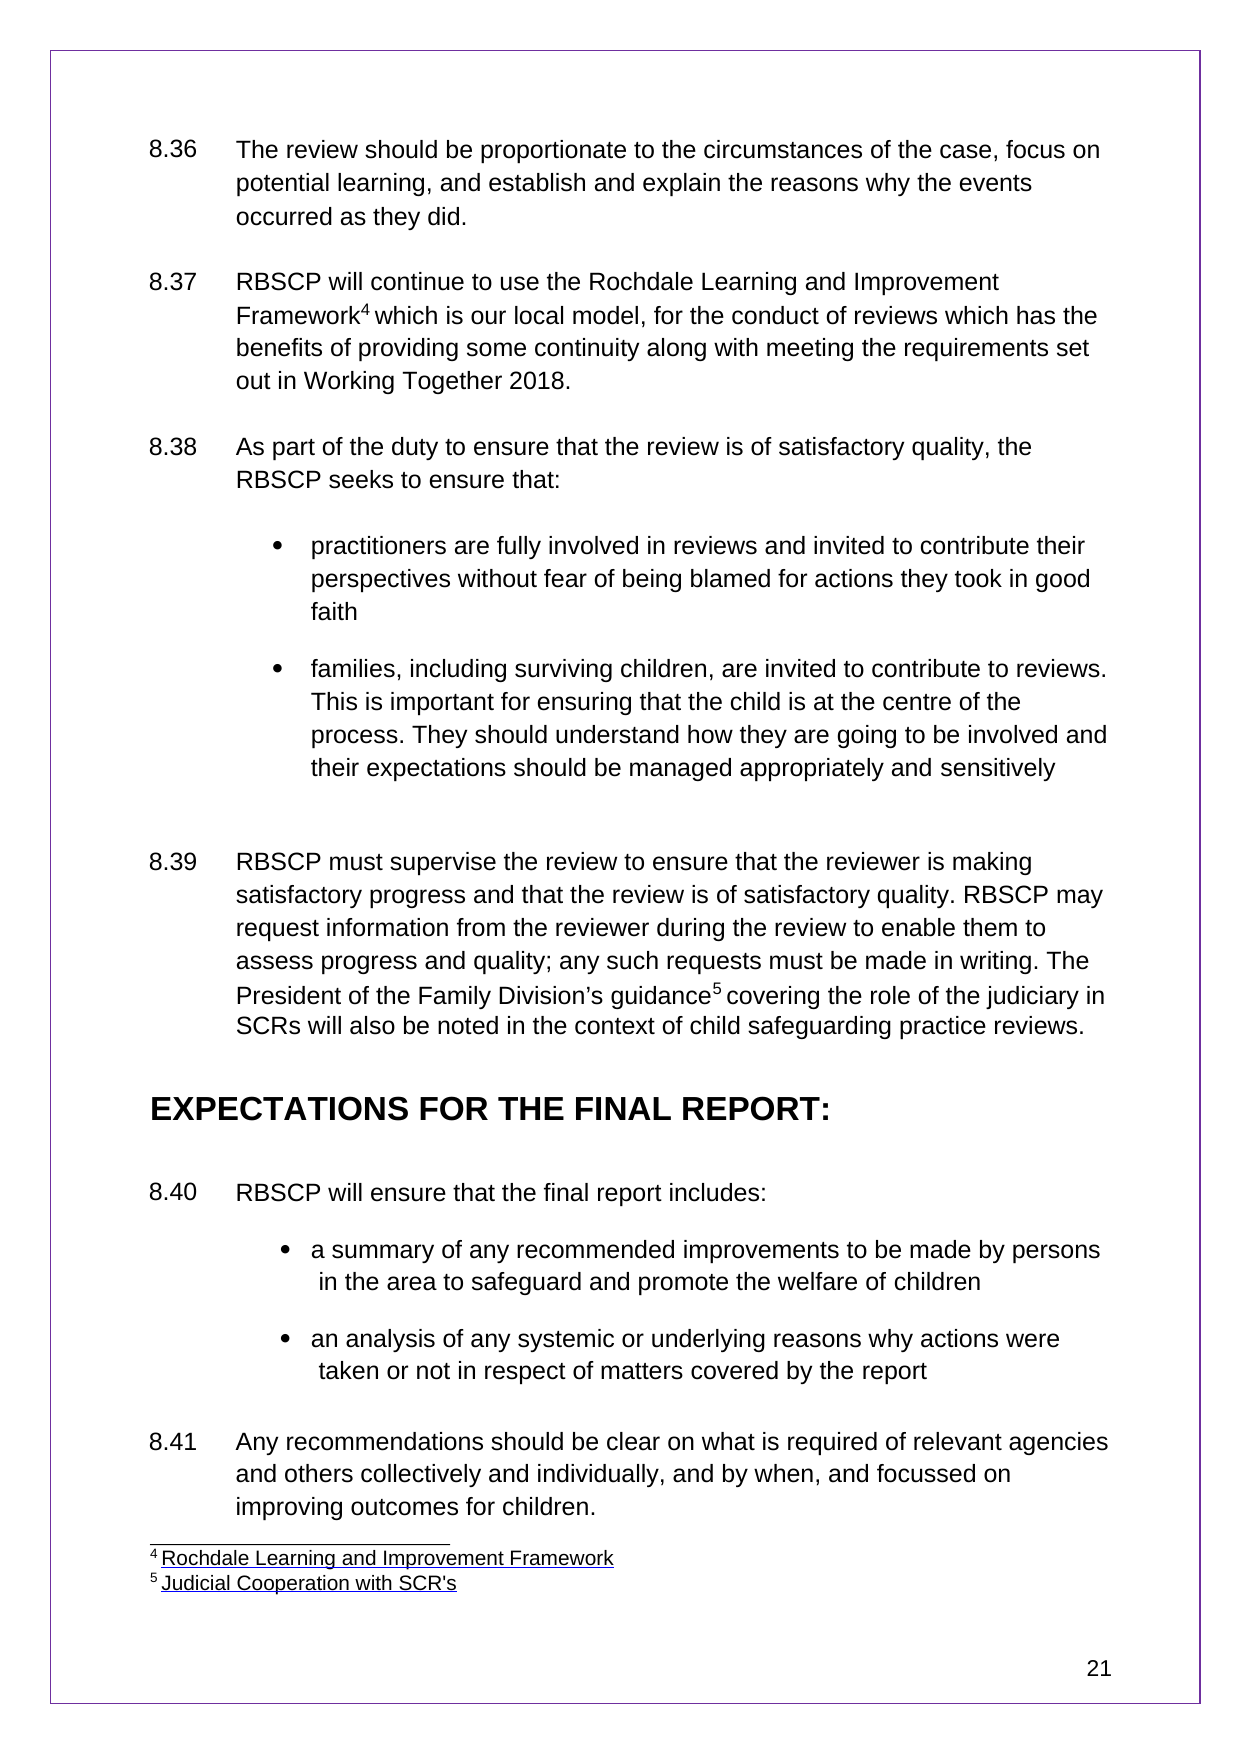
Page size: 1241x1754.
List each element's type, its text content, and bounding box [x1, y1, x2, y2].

table_cell 8.38 [130, 414, 218, 817]
table_cell 8.37 [130, 249, 218, 414]
table_cell Any recommendations should be clear on what is required of relevant agencies and others collectively and individually, and by when, and focussed on improving outcomes for children. [218, 1409, 1131, 1522]
table_cell RBSCP will continue to use the Rochdale Learning and Improvement Framework4 which is our local model, for the conduct of reviews which has the benefits of providing some continuity along with meeting the requirements set out in Working Together 2018. [218, 249, 1131, 414]
table_cell RBSCP must supervise the review to ensure that the reviewer is making satisfactory progress and that the review is of satisfactory quality. RBSCP may request information from the reviewer during the review to enable them to assess progress and quality; any such requests must be made in writing. The President of the Family Division’s guidance5 covering the role of the judiciary in SCRs will also be noted in the context of child safeguarding practice reviews. [218, 817, 1131, 1041]
table_cell 8.39 [130, 817, 218, 1041]
table_header The review should be proportionate to the circumstances of the case, focus on potential learning, and establish and explain the reasons why the events occurred as they did. [218, 135, 1131, 248]
table_header RBSCP will ensure that the final report includes: a summary of any recommended improvements to be made by persons in the area to safeguard and promote the welfare of children an analysis of any systemic or underlying reasons why actions were taken or not in respect of matters covered by the report [218, 1179, 1131, 1409]
table_header 8.36 [130, 135, 218, 248]
table_cell As part of the duty to ensure that the review is of satisfactory quality, the RBSCP seeks to ensure that: practitioners are fully involved in reviews and invited to contribute their perspectives without fear of being blamed for actions they took in good faith families, including surviving children, are invited to contribute to reviews. This is important for ensuring that the child is at the centre of the process. They should understand how they are going to be involved and their expectations should be managed appropriately and sensitively [218, 414, 1131, 817]
table_cell 8.41 [130, 1409, 217, 1522]
subtitle EXPECTATIONS FOR THE FINAL REPORT: [150, 1089, 1199, 1127]
text 5 Judicial Cooperation with SCR's [150, 1570, 1199, 1594]
text 4 Rochdale Learning and Improvement Framework [150, 1546, 1199, 1570]
table_header 8.40 [130, 1179, 217, 1409]
